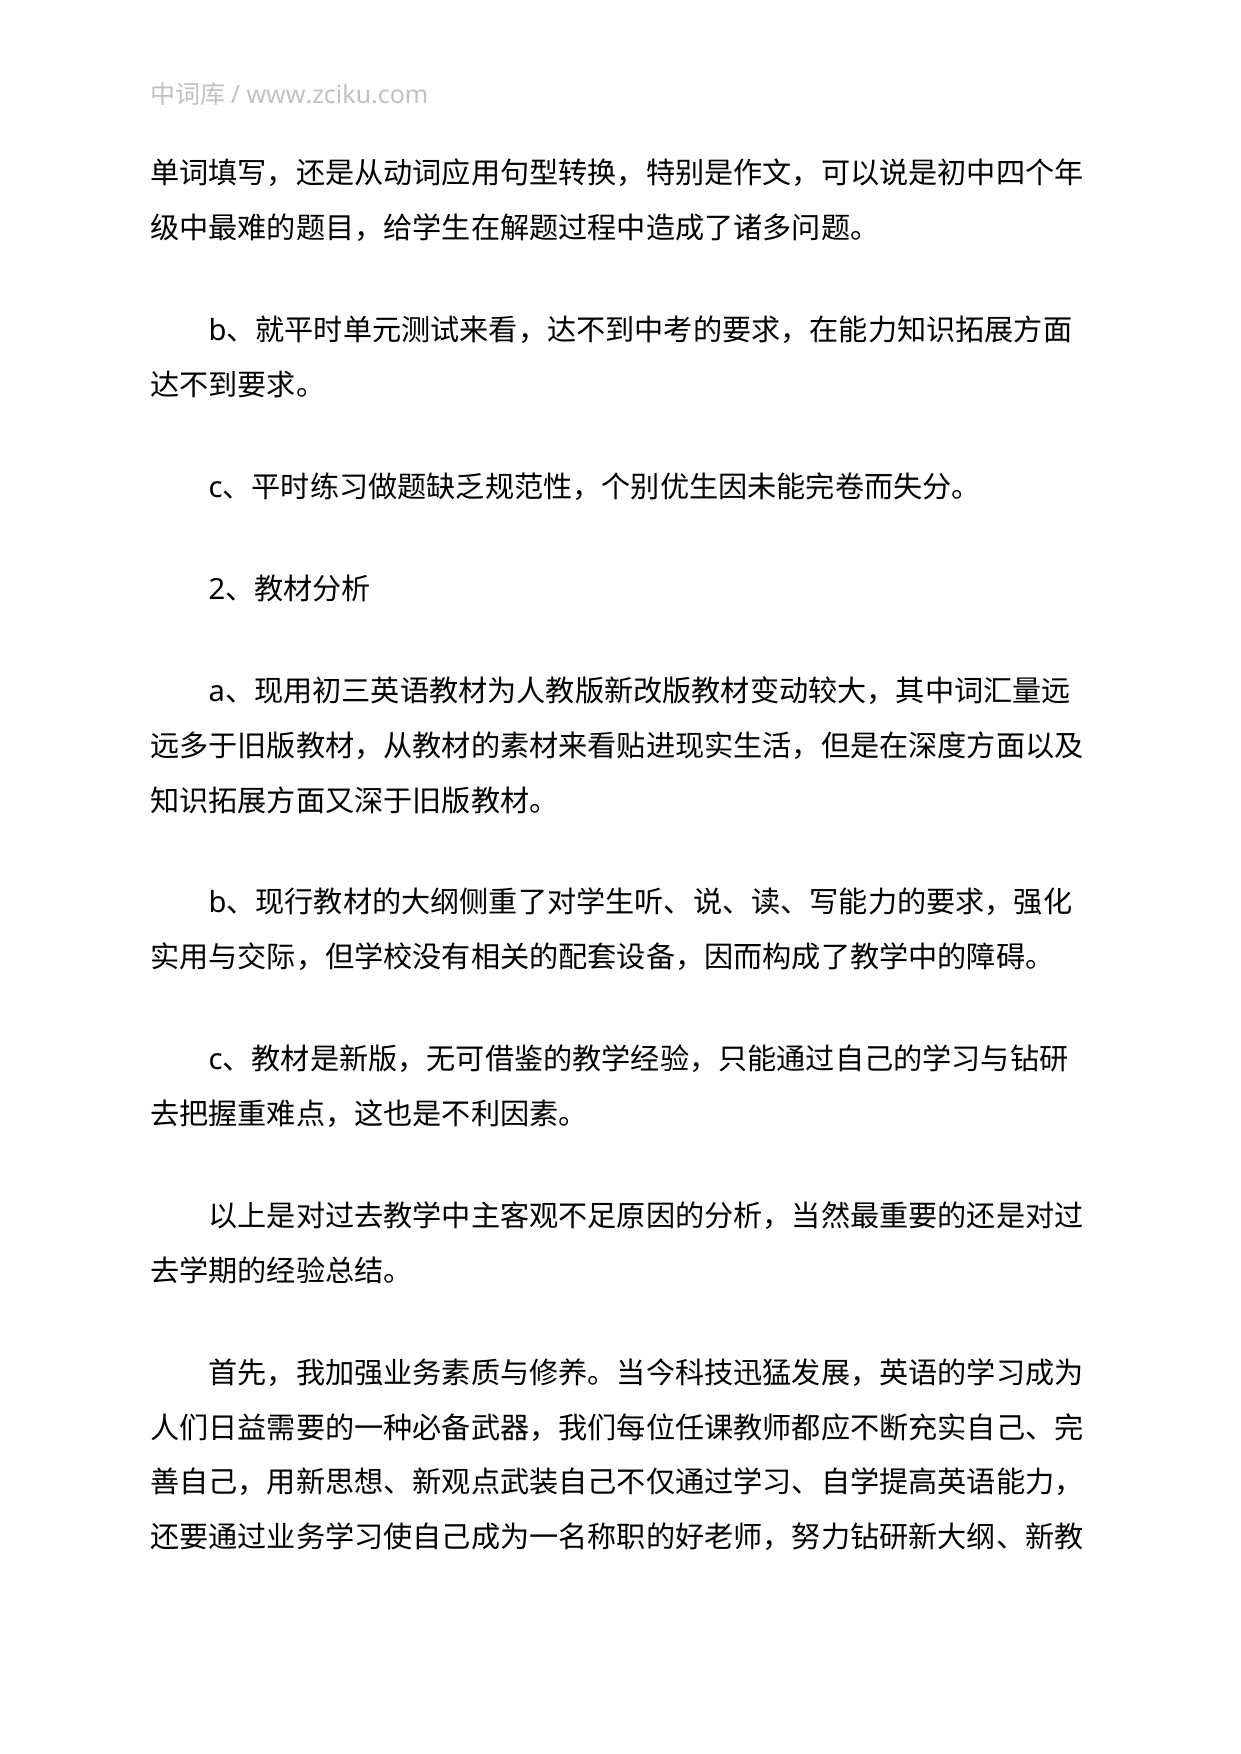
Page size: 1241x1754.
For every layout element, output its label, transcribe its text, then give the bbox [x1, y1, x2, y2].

text 2、教材分析 [150, 565, 1090, 608]
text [150, 150, 1090, 247]
text c、平时练习做题缺乏规范性，个别优生因未能完卷而失分。 [150, 463, 1090, 506]
text b、就平时单元测试来看，达不到中考的要求，在能力知识拓展方面达不到要求。 [150, 307, 1090, 404]
text 以上是对过去教学中主客观不足原因的分析，当然最重要的还是对过去学期的经验总结。 [150, 1193, 1090, 1290]
text c、教材是新版，无可借鉴的教学经验，只能通过自己的学习与钻研去把握重难点，这也是不利因素。 [150, 1036, 1090, 1133]
text a、现用初三英语教材为人教版新改版教材变动较大，其中词汇量远远多于旧版教材，从教材的素材来看贴进现实生活，但是在深度方面以及知识拓展方面又深于旧版教材。 [150, 667, 1090, 819]
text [150, 1349, 1090, 1556]
text b、现行教材的大纲侧重了对学生听、说、读、写能力的要求，强化实用与交际，但学校没有相关的配套设备，因而构成了教学中的障碍。 [150, 879, 1090, 976]
